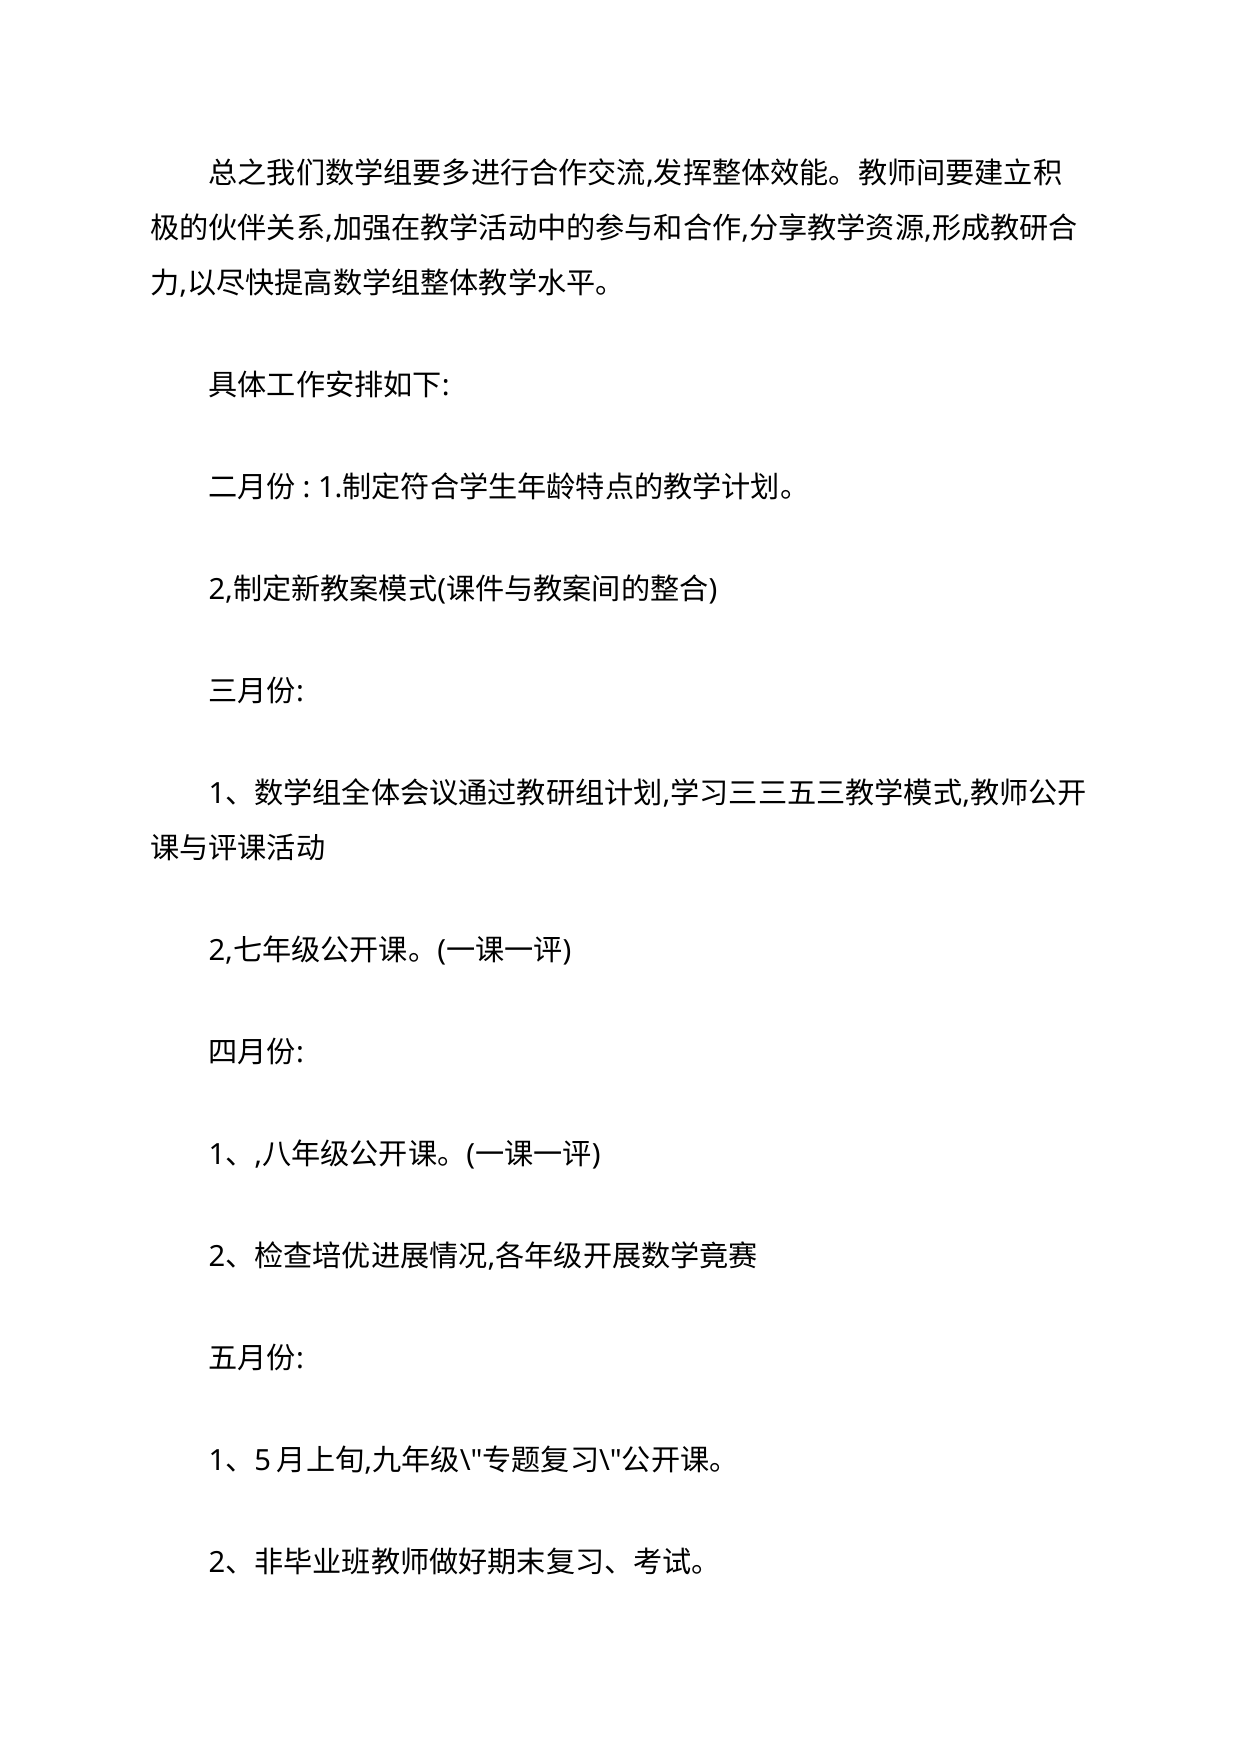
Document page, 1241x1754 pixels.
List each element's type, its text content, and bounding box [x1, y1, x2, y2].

text 三月份: [150, 668, 1090, 710]
text 2、检查培优进展情况,各年级开展数学竟赛 [150, 1233, 1090, 1275]
text 2、非毕业班教师做好期末复习、考试。 [150, 1538, 1090, 1581]
text 1、数学组全体会议通过教研组计划,学习三三五三教学模式,教师公开课与评课活动 [150, 770, 1090, 867]
text 1、,八年级公开课。(一课一评) [150, 1131, 1090, 1173]
text 1、5月上旬,九年级\"专题复习\"公开课。 [150, 1437, 1090, 1479]
text 具体工作安排如下: [150, 362, 1090, 404]
text 总之我们数学组要多进行合作交流,发挥整体效能。教师间要建立积极的伙伴关系,加强在教学活动中的参与和合作,分享教学资源,形成教研合力,以尽快提高数学组整体教学水平。 [150, 150, 1090, 302]
text 二月份 : 1.制定符合学生年龄特点的教学计划。 [150, 464, 1090, 506]
text 2,制定新教案模式(课件与教案间的整合) [150, 566, 1090, 608]
text 五月份: [150, 1334, 1090, 1377]
text 四月份: [150, 1029, 1090, 1071]
text 2,七年级公开课。(一课一评) [150, 927, 1090, 969]
